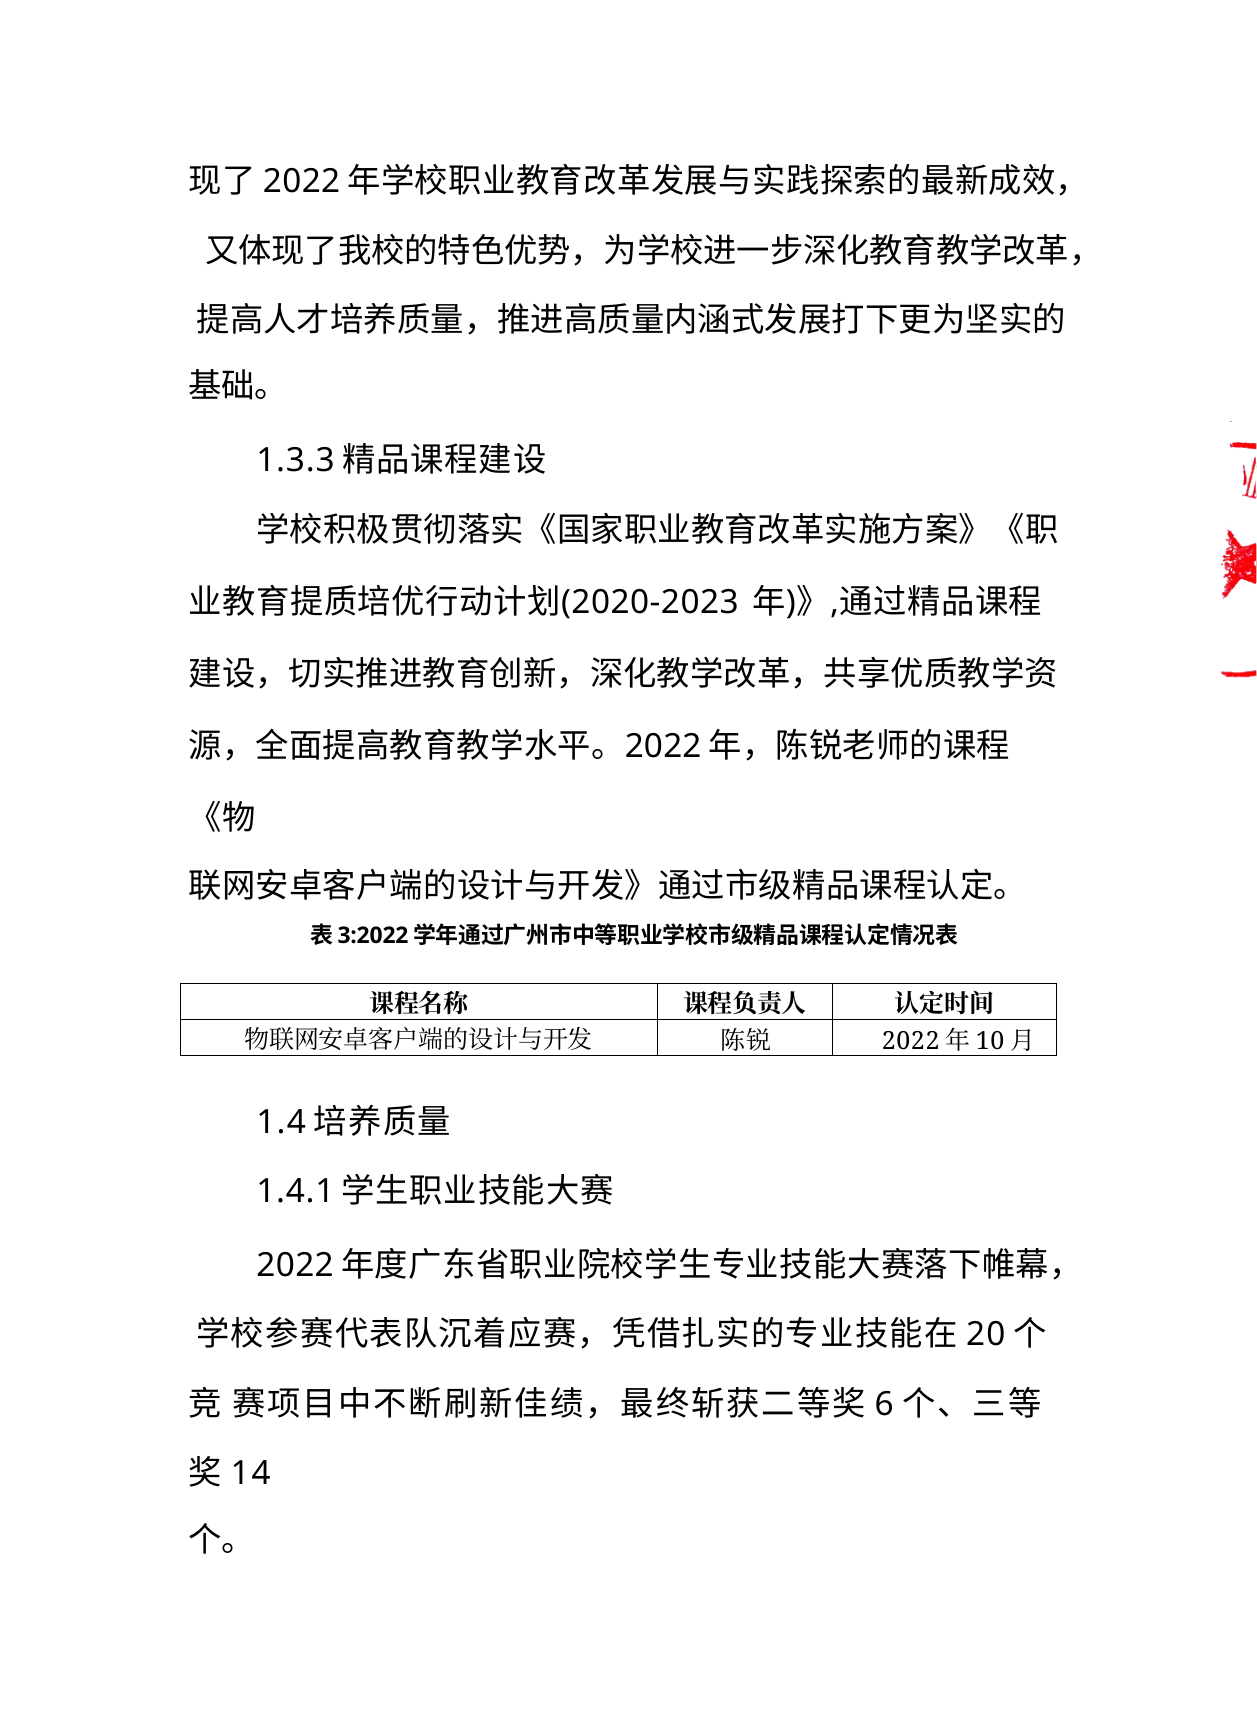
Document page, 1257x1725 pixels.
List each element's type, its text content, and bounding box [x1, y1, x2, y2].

table_header 认定时间 [833, 984, 1056, 1019]
text 个。 [188, 1516, 1256, 1560]
table_header 课程名称 [181, 984, 657, 1019]
text 基础。 [188, 362, 1256, 407]
table_cell 2022年10月 [833, 1020, 1056, 1055]
text 1.4培养质量 [256, 1098, 1256, 1143]
table_cell 陈锐 [658, 1020, 832, 1055]
table_header 课程负责人 [658, 984, 832, 1019]
text 现了2022年学校职业教育改革发展与实践探索的最新成效， 又体现了我校的特色优势，为学校进一步深化教育教学改革， 提高人才培养质量，推进高质量内涵式发展打下更为坚实的 [188, 154, 1086, 341]
text 表3:2022学年通过广州市中等职业学校市级精品课程认定情况表 [310, 919, 1256, 950]
picture [1220, 421, 1257, 689]
text 1.3.3精品课程建设 [256, 435, 1220, 480]
text 学校积极贯彻落实《国家职业教育改革实施方案》《职 业教育提质培优行动计划(2020-2023 年)》,通过精品课程 建设，切实推进教育创新，深化教学改革，共享优质教学资 源，全面提高教育教学水平。2022年，陈锐老师的课程《物 [188, 503, 1061, 839]
text 2022年度广东省职业院校学生专业技能大赛落下帷幕， 学校参赛代表队沉着应赛，凭借扎实的专业技能在20个竞 赛项目中不断刷新佳绩，最终斩获二等奖6个、三等奖14 [188, 1237, 1067, 1494]
table_cell 物联网安卓客户端的设计与开发 [181, 1020, 657, 1055]
text 1.4.1学生职业技能大赛 [256, 1167, 1256, 1212]
text 联网安卓客户端的设计与开发》通过市级精品课程认定。 [188, 862, 1256, 907]
